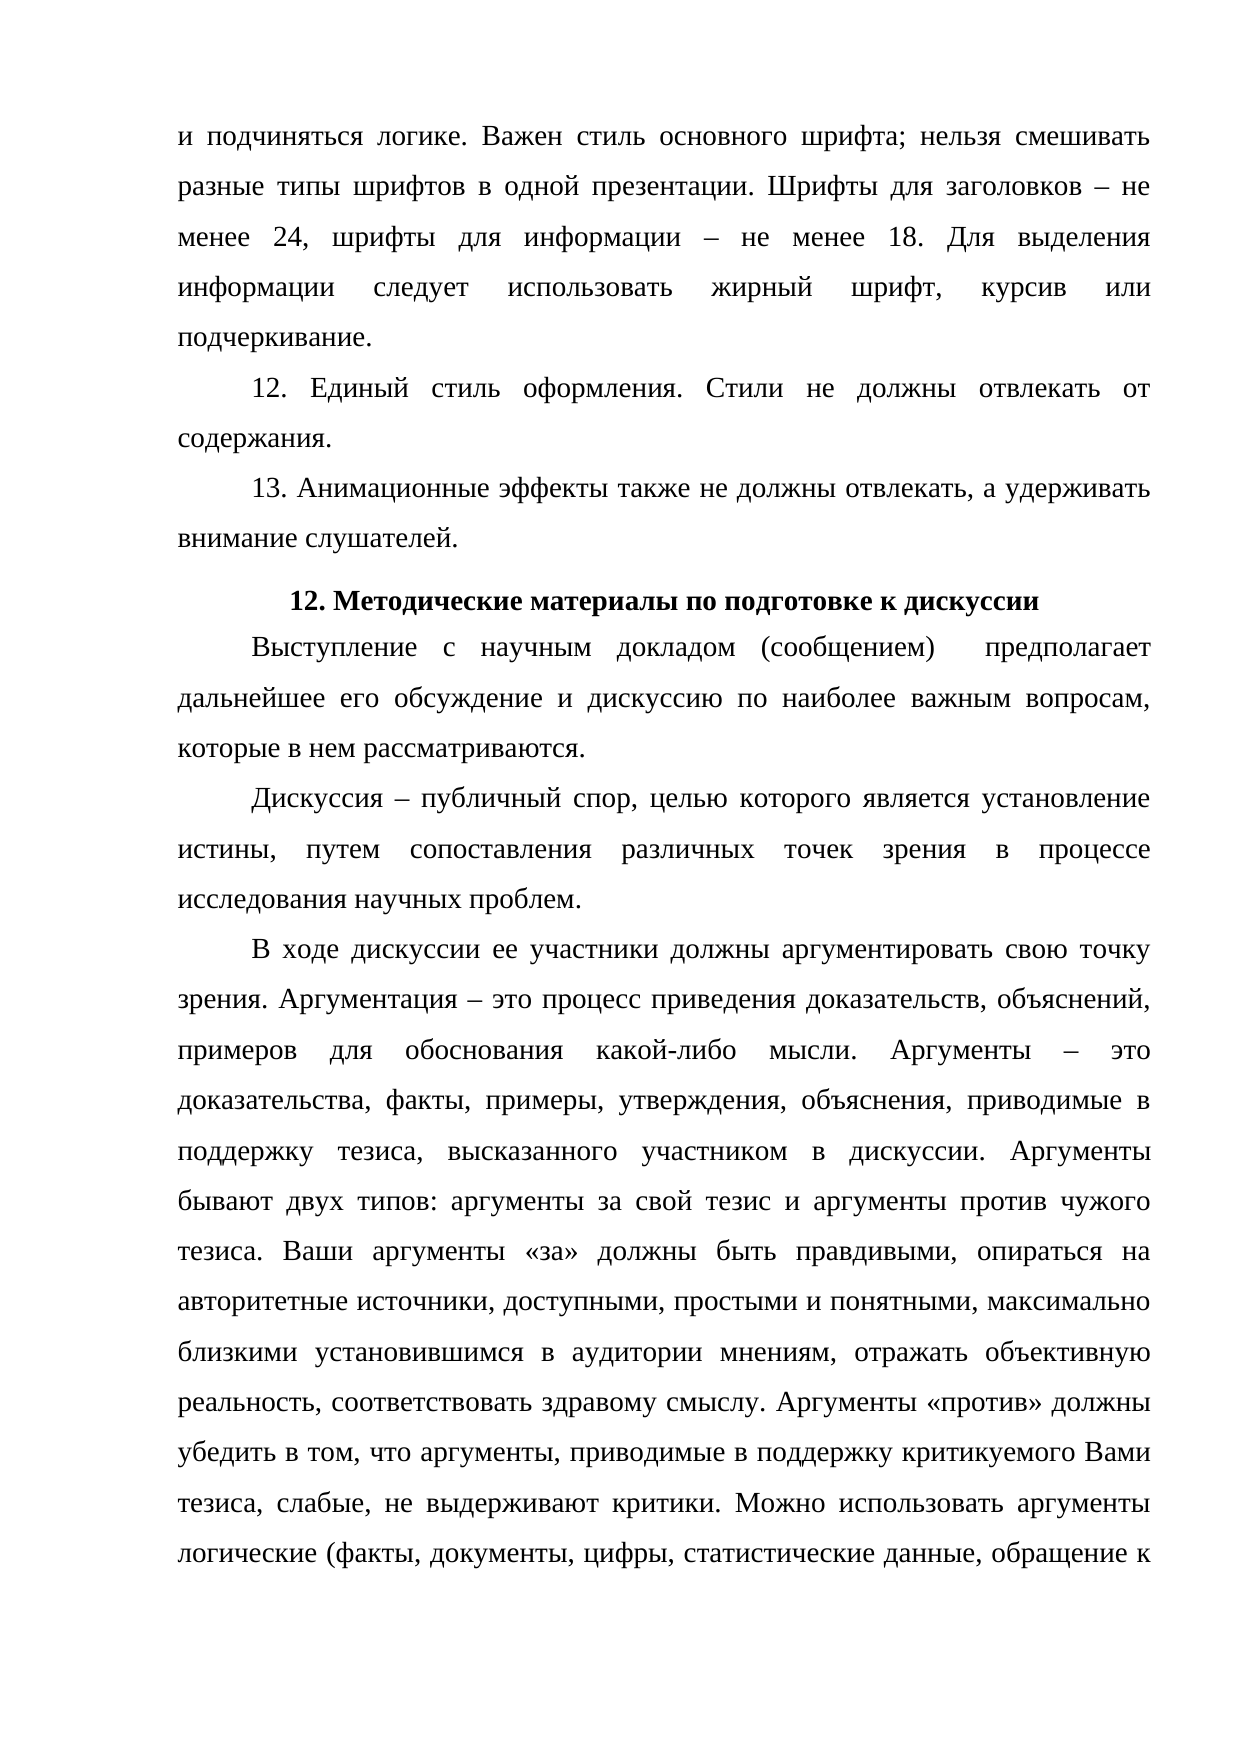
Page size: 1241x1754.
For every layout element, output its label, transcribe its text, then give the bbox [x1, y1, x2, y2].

subtitle 12. Методические материалы по подготовке к дискуссии [177, 583, 1152, 617]
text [177, 931, 1152, 1569]
text Выступление с научным докладом (сообщением) предполагает дальнейшее его обсуждение и дискуссию по наиболее важным вопросам, которые в нем рассматриваются. [177, 629, 1152, 764]
text 12. Единый стиль оформления. Стили не должны отвлекать от содержания. [177, 370, 1152, 453]
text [177, 118, 1152, 353]
text 13. Анимационные эффекты также не должны отвлекать, а удерживать внимание слушателей. [177, 470, 1152, 554]
text Дискуссия – публичный спор, целью которого является установление истины, путем сопоставления различных точек зрения в процессе исследования научных проблем. [177, 780, 1152, 914]
